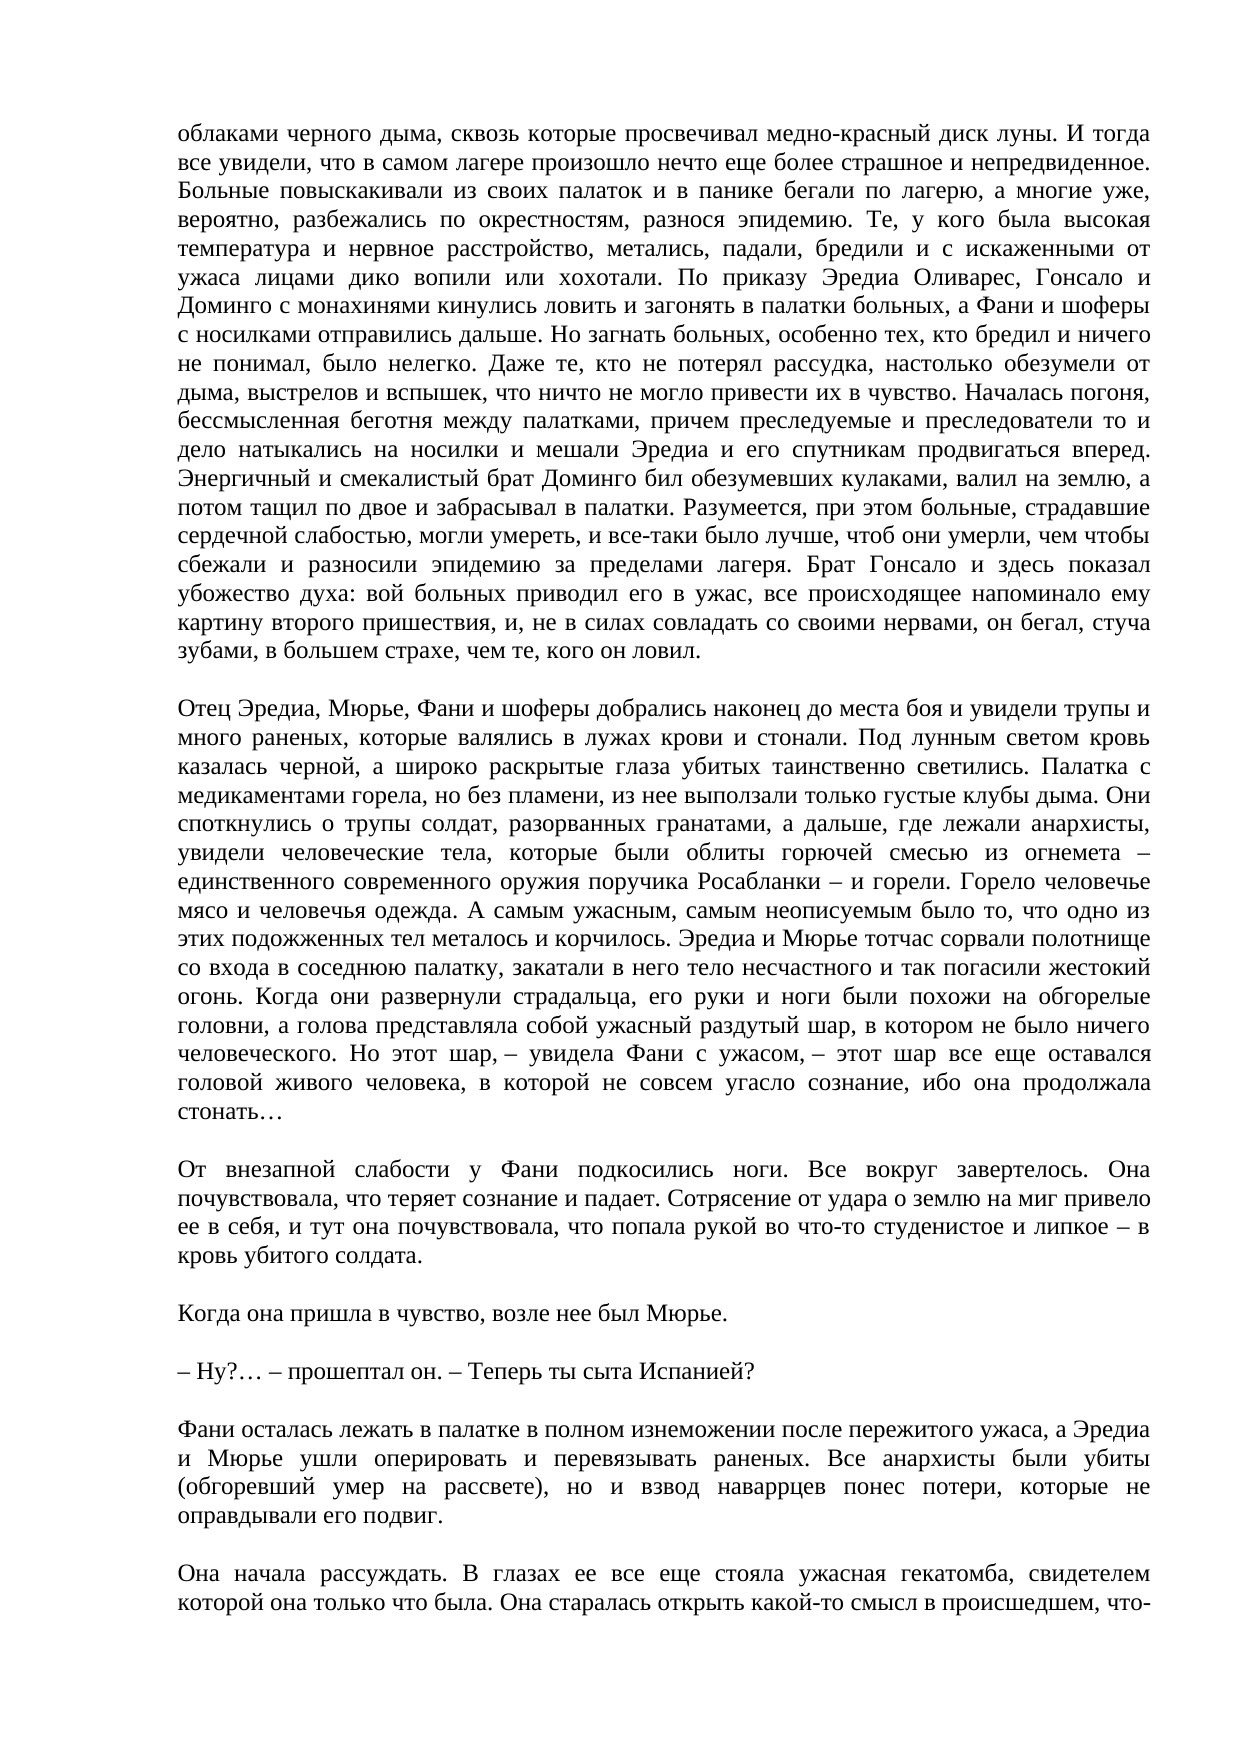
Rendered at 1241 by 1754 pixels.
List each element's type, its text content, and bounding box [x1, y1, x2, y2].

text Фани осталась лежать в палатке в полном изнеможении после пережитого ужаса, а Эредиа и Мюрье ушли оперировать и перевязывать раненых. Все анархисты были убиты (обгоревший умер на рассвете), но и взвод наваррцев понес потери, которые не оправдывали его подвиг. [177, 1414, 1152, 1529]
text От внезапной слабости у Фани подкосились ноги. Все вокруг завертелось. Она почувствовала, что теряет сознание и падает. Сотрясение от удара о землю на миг привело ее в себя, и тут она почувствовала, что попала рукой во что-то студенистое и липкое – в кровь убитого солдата. [177, 1154, 1152, 1269]
text Когда она пришла в чувство, возле нее был Мюрье. [177, 1298, 1152, 1327]
text Отец Эредиа, Мюрье, Фани и шоферы добрались наконец до места боя и увидели трупы и много раненых, которые валялись в лужах крови и стонали. Под лунным светом кровь казалась черной, а широко раскрытые глаза убитых таинственно светились. Палатка с медикаментами горела, но без пламени, из нее выползали только густые клубы дыма. Они споткнулись о трупы солдат, разорванных гранатами, а дальше, где лежали анархисты, увидели человеческие тела, которые были облиты горючей смесью из огнемета – единственного современного оружия поручика Росабланки – и горели. Горело человечье мясо и человечья одежда. А самым ужасным, самым неописуемым было то, что одно из этих подожженных тел металось и корчилось. Эредиа и Мюрье тотчас сорвали полотнище со входа в соседнюю палатку, закатали в него тело несчастного и так погасили жестокий огонь. Когда они развернули страдальца, его руки и ноги были похожи на обгорелые головни, а голова представляла собой ужасный раздутый шар, в котором не было ничего человеческого. Но этот шар, – увидела Фани с ужасом, – этот шар все еще оставался головой живого человека, в которой не совсем угасло сознание, ибо она продолжала стонать… [177, 693, 1152, 1125]
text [177, 118, 1152, 664]
text – Ну?… – прошептал он. – Теперь ты сыта Испанией? [177, 1356, 1152, 1385]
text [177, 1558, 1152, 1616]
